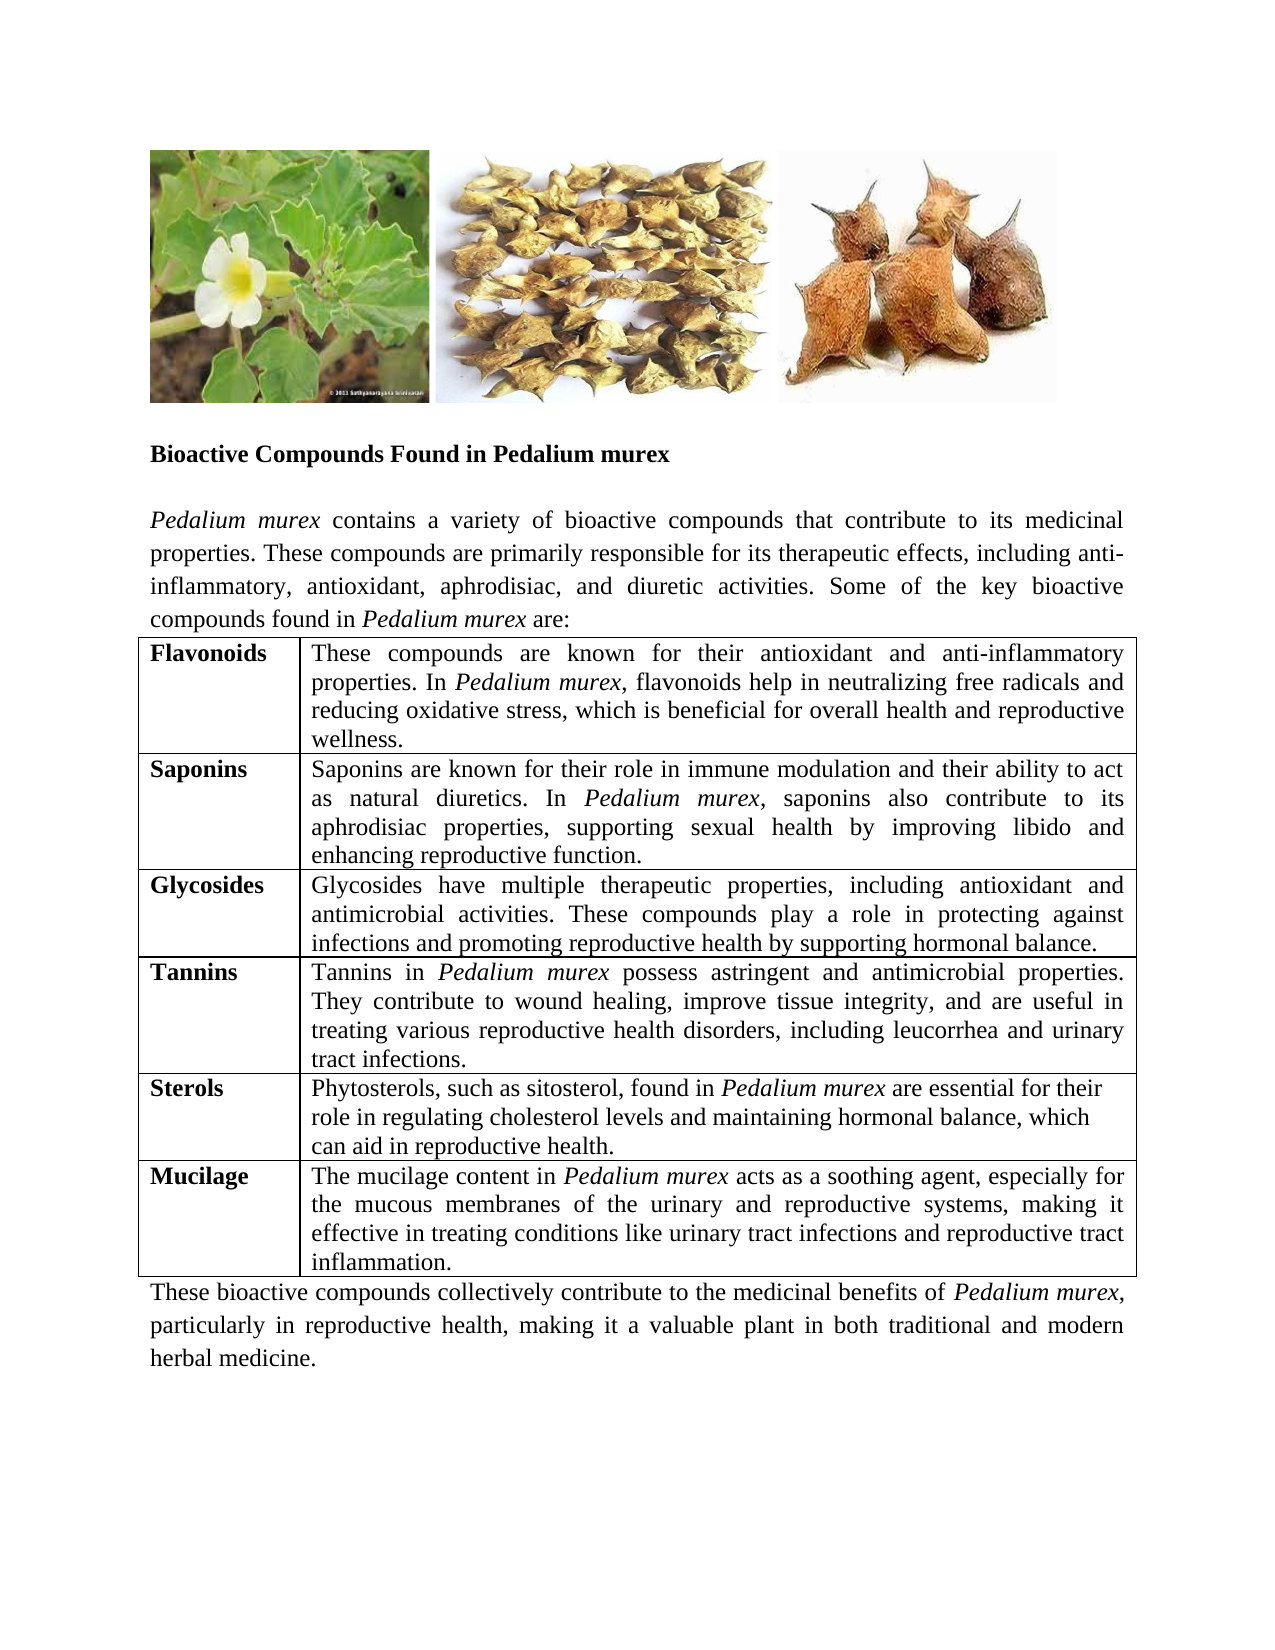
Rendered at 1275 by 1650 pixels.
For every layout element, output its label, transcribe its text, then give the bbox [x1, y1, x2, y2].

picture [435, 150, 773, 403]
table_cell Phytosterols, such as sitosterol, found in Pedalium murex are essential for their role in regulating cholesterol levels and maintaining hormonal balance, which can aid in reproductive health. [301, 1074, 1136, 1160]
text These bioactive compounds collectively contribute to the medicinal benefits of Pedalium murex, particularly in reproductive health, making it a valuable plant in both traditional and modern herbal medicine. [150, 1277, 1125, 1372]
table_header Flavonoids [139, 638, 299, 753]
table_cell Tannins in Pedalium murex possess astringent and antimicrobial properties. They contribute to wound healing, improve tissue integrity, and are useful in treating various reproductive health disorders, including leucorrhea and urinary tract infections. [301, 958, 1136, 1072]
table_cell Sterols [139, 1074, 299, 1160]
table_cell Saponins are known for their role in immune modulation and their ability to act as natural diuretics. In Pedalium murex, saponins also contribute to its aphrodisiac properties, supporting sexual health by improving libido and enhancing reproductive function. [301, 754, 1136, 869]
table_cell Tannins [139, 958, 299, 1072]
text Bioactive Compounds Found in Pedalium murex [150, 439, 1125, 468]
table_header These compounds are known for their antioxidant and anti-inflammatory properties. In Pedalium murex, flavonoids help in neutralizing free radicals and reducing oxidative stress, which is beneficial for overall health and reproductive wellness. [301, 638, 1136, 753]
table_cell The mucilage content in Pedalium murex acts as a soothing agent, especially for the mucous membranes of the urinary and reproductive systems, making it effective in treating conditions like urinary tract infections and reproductive tract inflammation. [301, 1161, 1136, 1276]
picture [777, 150, 1058, 403]
text Pedalium murex contains a variety of bioactive compounds that contribute to its medicinal properties. These compounds are primarily responsible for its therapeutic effects, including anti-inflammatory, antioxidant, aphrodisiac, and diuretic activities. Some of the key bioactive compounds found in Pedalium murex are: [150, 505, 1125, 633]
table_cell Mucilage [139, 1161, 299, 1276]
table_cell Glycosides [139, 870, 299, 956]
table_cell Glycosides have multiple therapeutic properties, including antioxidant and antimicrobial activities. These compounds play a role in protecting against infections and promoting reproductive health by supporting hormonal balance. [301, 870, 1136, 956]
picture [150, 150, 430, 403]
table_cell Saponins [139, 754, 299, 869]
